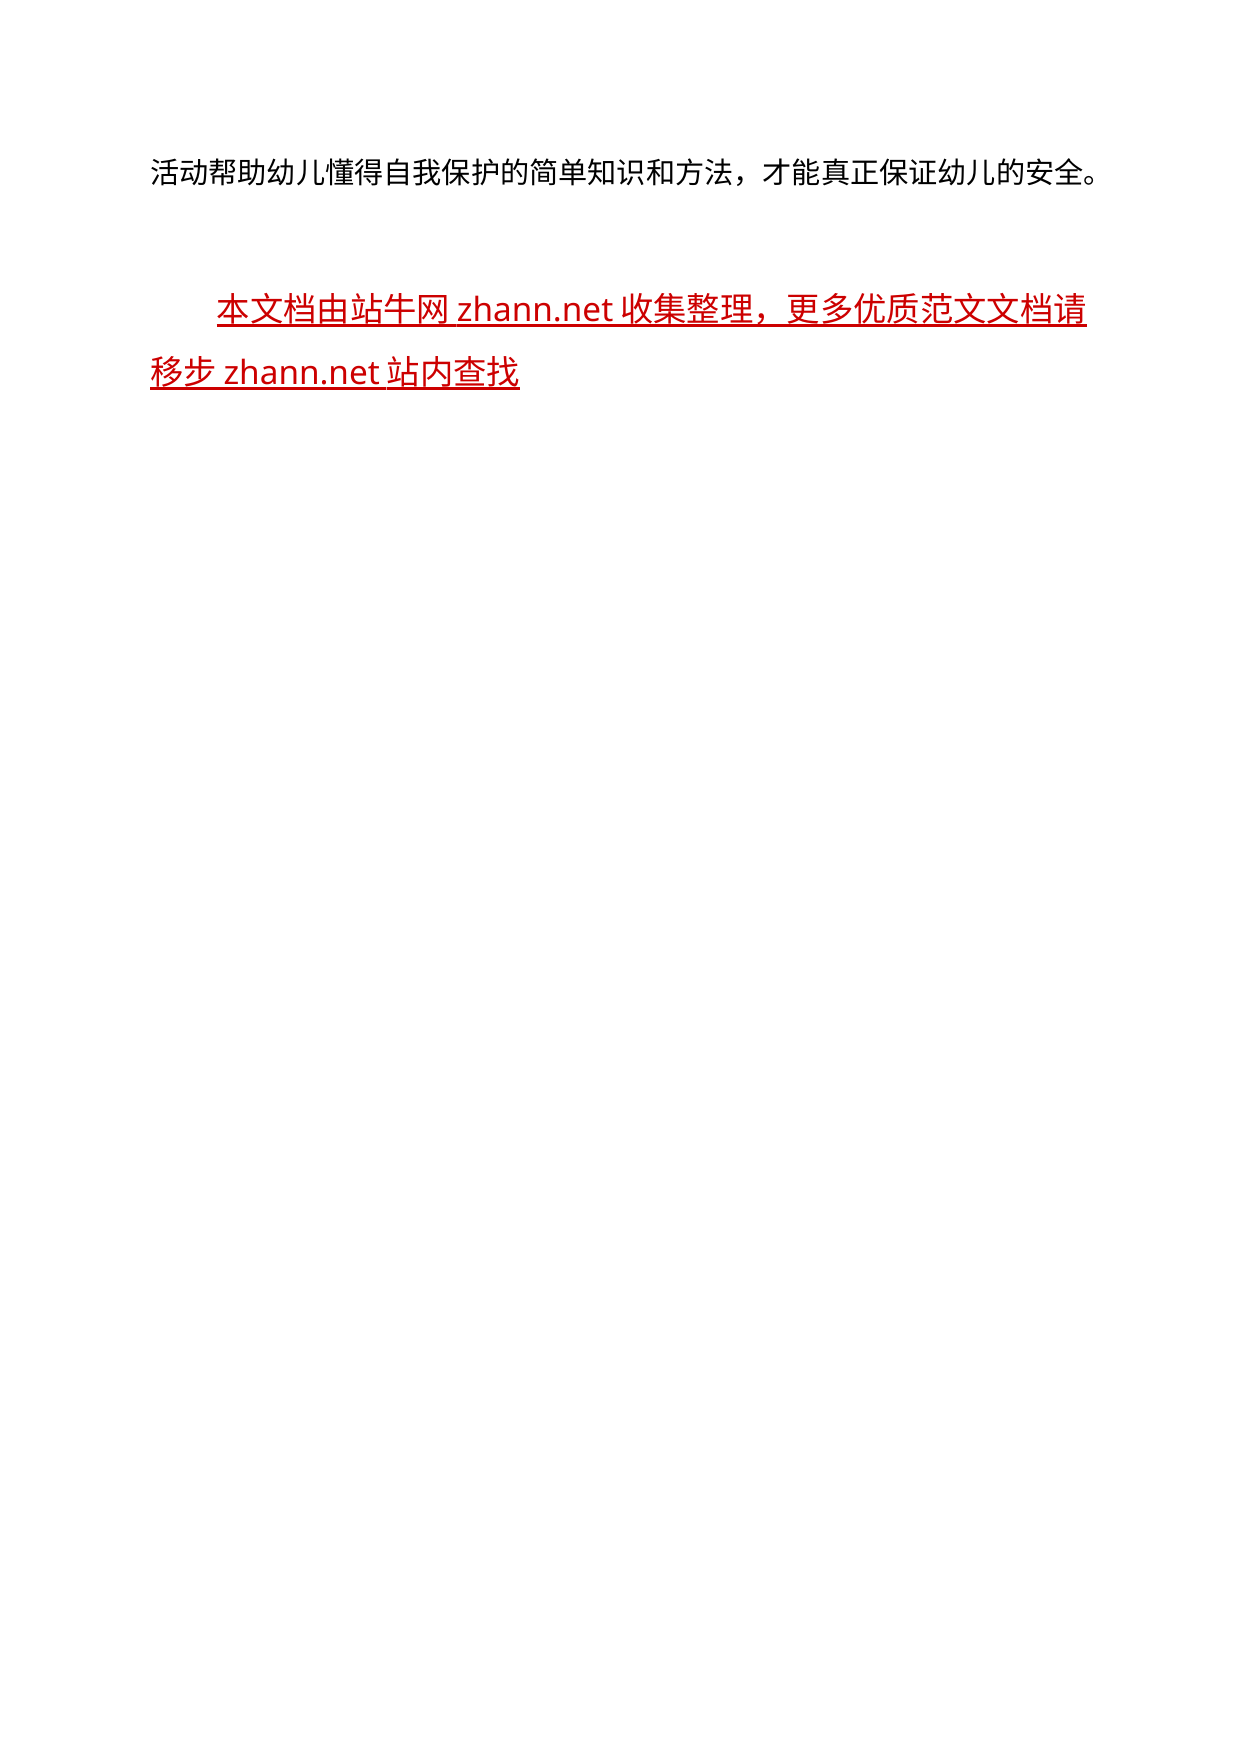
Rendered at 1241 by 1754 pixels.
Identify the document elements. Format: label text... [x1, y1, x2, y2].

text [150, 150, 1090, 192]
text 本文档由站牛网zhann.net收集整理，更多优质范文文档请移步zhann.net站内查找 [150, 283, 1090, 394]
